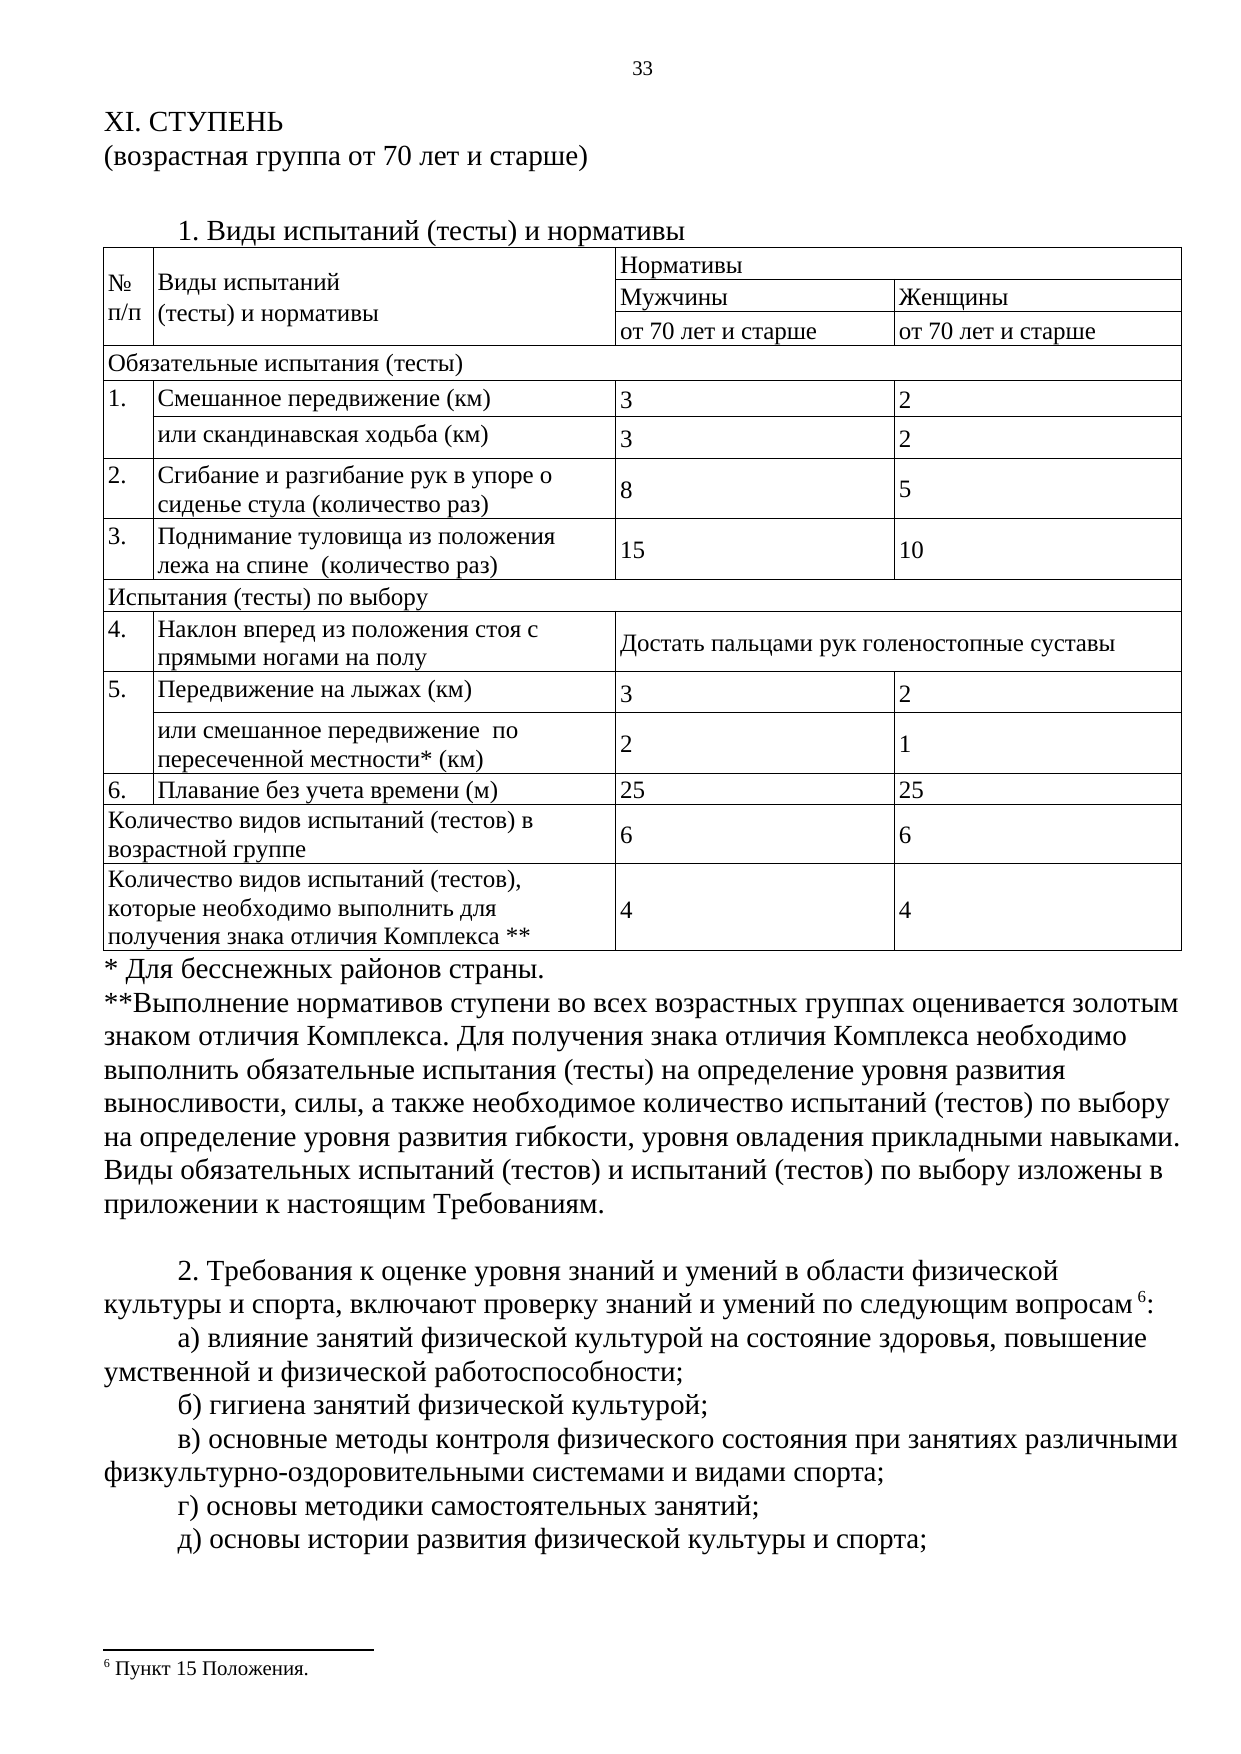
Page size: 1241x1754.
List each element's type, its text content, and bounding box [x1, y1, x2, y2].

text д) основы истории развития физической культуры и спорта; [103, 1521, 1181, 1555]
table_cell Мужчины [616, 280, 894, 311]
table_cell 5. [104, 672, 153, 772]
text 1. Виды испытаний (тесты) и нормативы [103, 213, 1181, 247]
table_cell 4 [895, 864, 1181, 950]
table_cell 8 [616, 459, 894, 518]
text XI. СТУПЕНЬ [103, 104, 1181, 138]
table_cell Испытания (тесты) по выбору [104, 580, 1181, 611]
table_cell Обязательные испытания (тесты) [104, 346, 1181, 380]
table_cell 25 [616, 774, 894, 804]
table_cell Достать пальцами рук голеностопные суставы [616, 612, 1181, 671]
table_header Виды испытаний (тесты) и нормативы [154, 248, 615, 344]
table_cell 4. [104, 612, 153, 671]
table_cell или скандинавская ходьба (км) [154, 417, 615, 457]
table_cell 6 [616, 805, 894, 863]
text 2. Требования к оценке уровня знаний и умений в области физической культуры и спорта, включают проверку знаний и умений по следующим вопросам : [103, 1253, 1181, 1320]
text г) основы методики самостоятельных занятий; [103, 1488, 1181, 1521]
text * Для бесснежных районов страны. [103, 951, 1181, 985]
table_cell 25 [895, 774, 1181, 804]
text а) влияние занятий физической культурой на состояние здоровья, повышение умственной и физической работоспособности; [103, 1320, 1181, 1387]
table_cell 4 [616, 864, 894, 950]
table_cell Передвижение на лыжах (км) [154, 672, 615, 712]
table_cell Количество видов испытаний (тестов) в возрастной группе [104, 805, 615, 863]
table_header Нормативы [616, 248, 1181, 279]
table_cell Наклон вперед из положения стоя с прямыми ногами на полу [154, 612, 615, 671]
table_cell Количество видов испытаний (тестов), которые необходимо выполнить для получения знака отличия Комплекса ** [104, 864, 615, 950]
table_cell 2. [104, 459, 153, 518]
table_cell 3 [616, 417, 894, 457]
table_cell 2 [895, 381, 1181, 416]
table_cell 10 [895, 519, 1181, 579]
table_cell Поднимание туловища из положения лежа на спине (количество раз) [154, 519, 615, 579]
table_cell Плавание без учета времени (м) [154, 774, 615, 804]
table_cell 1 [895, 713, 1181, 772]
table_cell 5 [895, 459, 1181, 518]
text (возрастная группа от 70 лет и старше) [103, 138, 1181, 171]
table_cell 2 [616, 713, 894, 772]
table_cell или смешанное передвижение по пересеченной местности* (км) [154, 713, 615, 772]
table_cell 2 [895, 417, 1181, 457]
table_cell от 70 лет и старше [616, 312, 894, 344]
table_cell Женщины [895, 280, 1181, 311]
table_header № п/п [104, 248, 153, 344]
table_cell Смешанное передвижение (км) [154, 381, 615, 416]
text **Выполнение нормативов ступени во всех возрастных группах оценивается золотым знаком отличия Комплекса. Для получения знака отличия Комплекса необходимо выполнить обязательные испытания (тесты) на определение уровня развития выносливости, силы, а также необходимое количество испытаний (тестов) по выбору на определение уровня развития гибкости, уровня овладения прикладными навыками. Виды обязательных испытаний (тестов) и испытаний (тестов) по выбору изложены в приложении к настоящим Требованиям. [103, 985, 1181, 1219]
table_cell 1. [104, 381, 153, 457]
table_cell Сгибание и разгибание рук в упоре о сиденье стула (количество раз) [154, 459, 615, 518]
table_cell 3 [616, 381, 894, 416]
table_cell от 70 лет и старше [895, 312, 1181, 344]
table_cell 6. [104, 774, 153, 804]
table_cell 3. [104, 519, 153, 579]
text в) основные методы контроля физического состояния при занятиях различными физкультурно-оздоровительными системами и видами спорта; [103, 1421, 1181, 1488]
table_cell 15 [616, 519, 894, 579]
table_cell 6 [895, 805, 1181, 863]
text б) гигиена занятий физической культурой; [103, 1387, 1181, 1421]
table_cell 3 [616, 672, 894, 712]
table_cell 2 [895, 672, 1181, 712]
